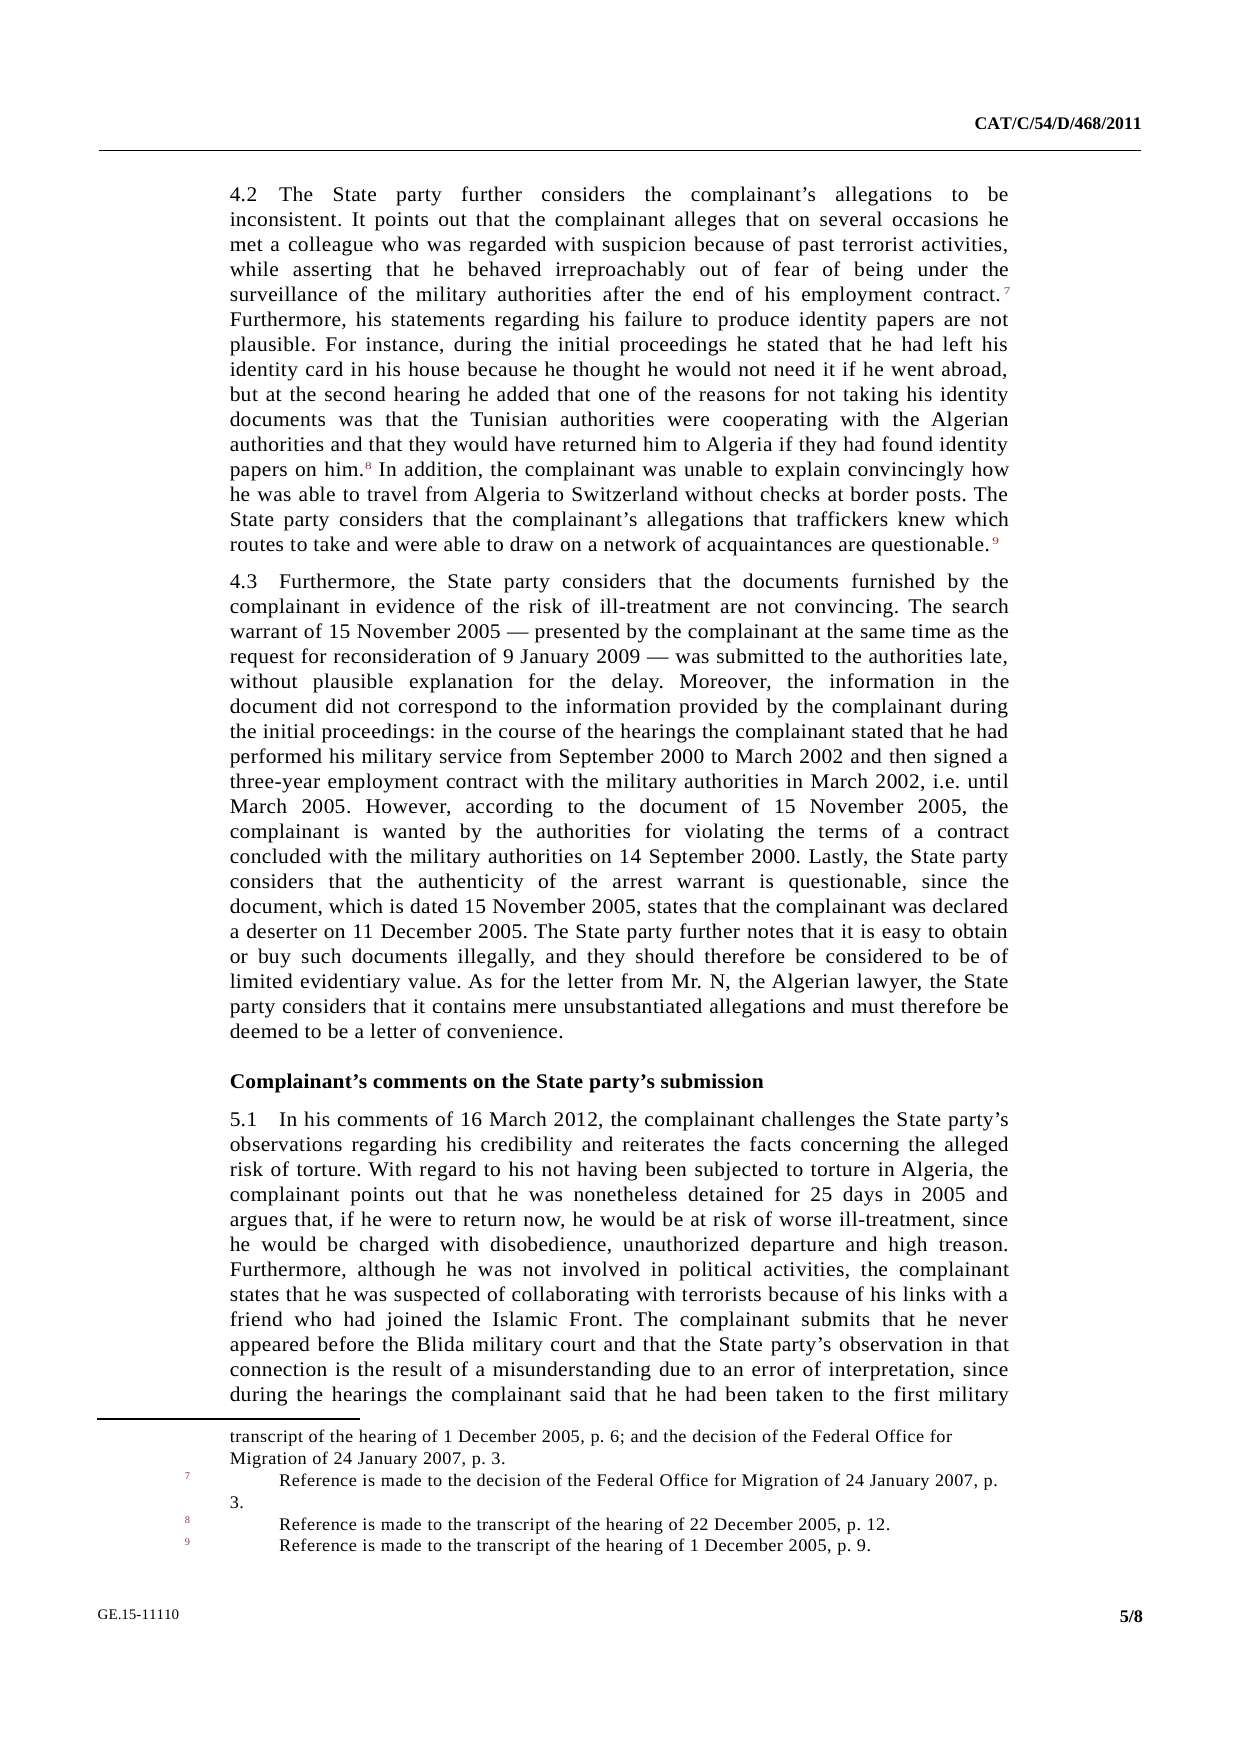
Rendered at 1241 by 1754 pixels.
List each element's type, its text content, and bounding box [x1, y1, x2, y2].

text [229, 1106, 1011, 1406]
text 4.3 Furthermore, the State party considers that the documents furnished by the complainant in evidence of the risk of ill-treatment are not convincing. The search warrant of 15 November 2005 — presented by the complainant at the same time as the request for reconsideration of 9 January 2009 — was submitted to the authorities late, without plausible explanation for the delay. Moreover, the information in the document did not correspond to the information provided by the complainant during the initial proceedings: in the course of the hearings the complainant stated that he had performed his military service from September 2000 to March 2002 and then signed a three-year employment contract with the military authorities in March 2002, i.e. until March 2005. However, according to the document of 15 November 2005, the complainant is wanted by the authorities for violating the terms of a contract concluded with the military authorities on 14 September 2000. Lastly, the State party considers that the authenticity of the arrest warrant is questionable, since the document, which is dated 15 November 2005, states that the complainant was declared a deserter on 11 December 2005. The State party further notes that it is easy to obtain or buy such documents illegally, and they should therefore be considered to be of limited evidentiary value. As for the letter from Mr. N, the Algerian lawyer, the State party considers that it contains mere unsubstantiated allegations and must therefore be deemed to be a letter of convenience. [229, 569, 1011, 1044]
text 4.2 The State party further considers the complainant’s allegations to be inconsistent. It points out that the complainant alleges that on several occasions he met a colleague who was regarded with suspicion because of past terrorist activities, while asserting that he behaved irreproachably out of fear of being under the surveillance of the military authorities after the end of his employment contract. Furthermore, his statements regarding his failure to produce identity papers are not plausible. For instance, during the initial proceedings he stated that he had left his identity card in his house because he thought he would not need it if he went abroad, but at the second hearing he added that one of the reasons for not taking his identity documents was that the Tunisian authorities were cooperating with the Algerian authorities and that they would have returned him to Algeria if they had found identity papers on him. In addition, the complainant was unable to explain convincingly how he was able to travel from Algeria to Switzerland without checks at border posts. The State party considers that the complainant’s allegations that traffickers knew which routes to take and were able to draw on a network of acquaintances are questionable. [229, 181, 1011, 556]
text Complainant’s comments on the State party’s submission [97, 1069, 1011, 1094]
